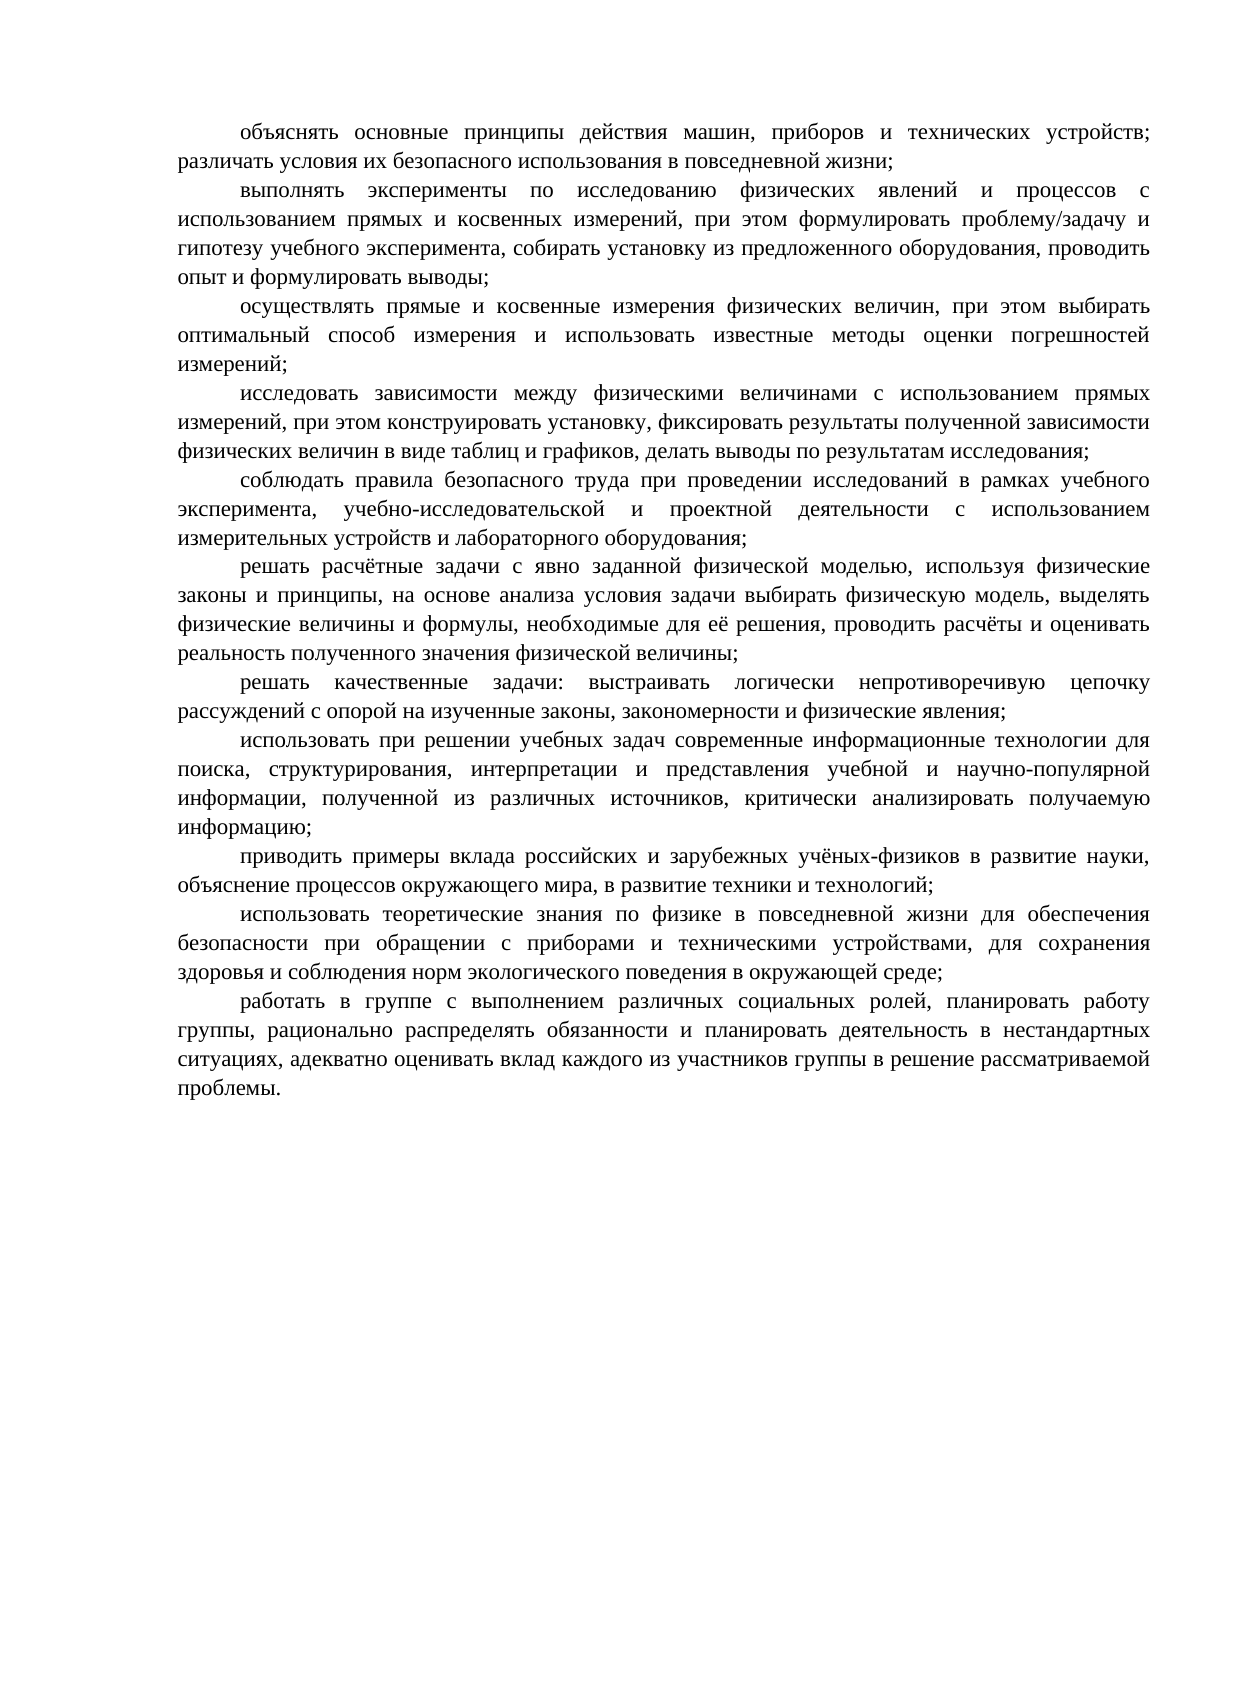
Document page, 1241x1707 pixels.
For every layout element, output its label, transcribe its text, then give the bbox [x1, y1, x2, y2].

text использовать при решении учебных задач современные информационные технологии для поиска, структурирования, интерпретации и представления учебной и научно-популярной информации, полученной из различных источников, критически анализировать получаемую информацию; [177, 726, 1152, 839]
text решать расчётные задачи с явно заданной физической моделью, используя физические законы и принципы, на основе анализа условия задачи выбирать физическую модель, выделять физические величины и формулы, необходимые для её решения, проводить расчёты и оценивать реальность полученного значения физической величины; [177, 552, 1152, 666]
text соблюдать правила безопасного труда при проведении исследований в рамках учебного эксперимента, учебно-исследовательской и проектной деятельности с использованием измерительных устройств и лабораторного оборудования; [177, 466, 1152, 550]
text использовать теоретические знания по физике в повседневной жизни для обеспечения безопасности при обращении с приборами и техническими устройствами, для сохранения здоровья и соблюдения норм экологического поведения в окружающей среде; [177, 900, 1152, 984]
text приводить примеры вклада российских и зарубежных учёных-физиков в развитие науки, объяснение процессов окружающего мира, в развитие техники и технологий; [177, 842, 1152, 897]
text исследовать зависимости между физическими величинами с использованием прямых измерений, при этом конструировать установку, фиксировать результаты полученной зависимости физических величин в виде таблиц и графиков, делать выводы по результатам исследования; [177, 379, 1152, 463]
text решать качественные задачи: выстраивать логически непротиворечивую цепочку рассуждений с опорой на изученные законы, закономерности и физические явления; [177, 668, 1152, 724]
text работать в группе с выполнением различных социальных ролей, планировать работу группы, рационально распределять обязанности и планировать деятельность в нестандартных ситуациях, адекватно оценивать вклад каждого из участников группы в решение рассматриваемой проблемы. [177, 987, 1152, 1100]
text осуществлять прямые и косвенные измерения физических величин, при этом выбирать оптимальный способ измерения и использовать известные методы оценки погрешностей измерений; [177, 292, 1152, 376]
text выполнять эксперименты по исследованию физических явлений и процессов с использованием прямых и косвенных измерений, при этом формулировать проблему/задачу и гипотезу учебного эксперимента, собирать установку из предложенного оборудования, проводить опыт и формулировать выводы; [177, 176, 1152, 289]
text объяснять основные принципы действия машин, приборов и технических устройств; различать условия их безопасного использования в повседневной жизни; [177, 118, 1152, 173]
